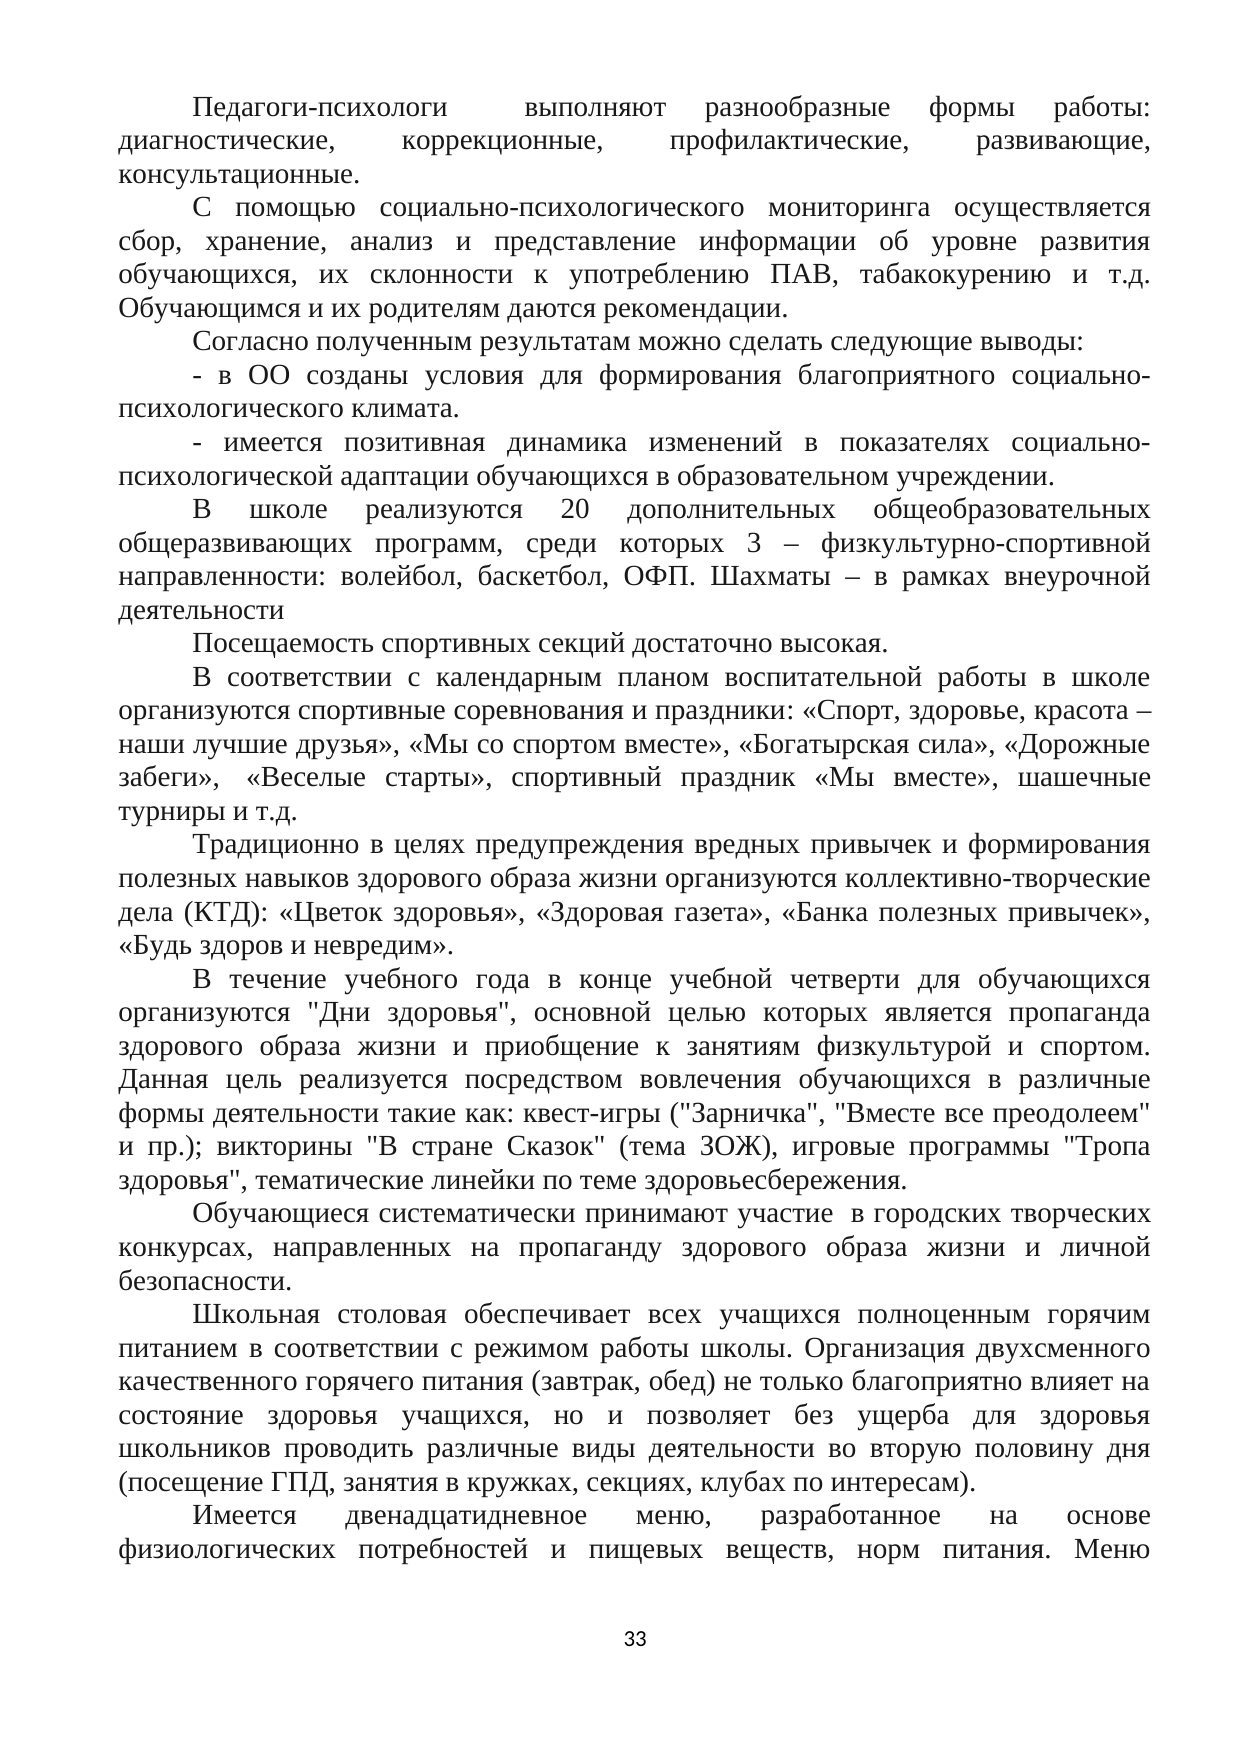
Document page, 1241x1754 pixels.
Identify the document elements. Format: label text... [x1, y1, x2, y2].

text В соответствии с календарным планом воспитательной работы в школе организуются спортивные соревнования и праздники: «Спорт, здоровье, красота – наши лучшие друзья», «Мы со спортом вместе», «Богатырская сила», «Дорожные забеги», «Веселые старты», спортивный праздник «Мы вместе», шашечные турниры и т.д. [118, 659, 1152, 827]
text Обучающиеся систематически принимают участие в городских творческих конкурсах, направленных на пропаганду здорового образа жизни и личной безопасности. [118, 1196, 1152, 1296]
text Педагоги-психологи выполняют разнообразные формы работы: диагностические, коррекционные, профилактические, развивающие, консультационные. [118, 89, 1152, 189]
text В школе реализуются 20 дополнительных общеобразовательных общеразвивающих программ, среди которых 3 – физкультурно-спортивной направленности: волейбол, баскетбол, ОФП. Шахматы – в рамках внеурочной деятельности [118, 491, 1152, 625]
text Согласно полученным результатам можно сделать следующие выводы: [118, 323, 1152, 357]
text - в ОО созданы условия для формирования благоприятного социально-психологического климата. [118, 357, 1152, 424]
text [118, 1497, 1152, 1564]
text Традиционно в целях предупреждения вредных привычек и формирования полезных навыков здорового образа жизни организуются коллективно-творческие дела (КТД): «Цветок здоровья», «Здоровая газета», «Банка полезных привычек», «Будь здоров и невредим». [118, 827, 1152, 961]
text С помощью социально-психологического мониторинга осуществляется сбор, хранение, анализ и представление информации об уровне развития обучающихся, их склонности к употреблению ПАВ, табакокурению и т.д. Обучающимся и их родителям даются рекомендации. [118, 189, 1152, 323]
text В течение учебного года в конце учебной четверти для обучающихся организуются "Дни здоровья", основной целью которых является пропаганда здорового образа жизни и приобщение к занятиям физкультурой и спортом. Данная цель реализуется посредством вовлечения обучающихся в различные формы деятельности такие как: квест-игры ("Зарничка", "Вместе все преодолеем" и пр.); викторины "В стране Сказок" (тема ЗОЖ), игровые программы "Тропа здоровья", тематические линейки по теме здоровьесбережения. [118, 961, 1152, 1196]
text - имеется позитивная динамика изменений в показателях социально-психологической адаптации обучающихся в образовательном учреждении. [118, 424, 1152, 491]
text Посещаемость спортивных секций достаточно высокая. [118, 625, 1152, 659]
text Школьная столовая обеспечивает всех учащихся полноценным горячим питанием в соответствии с режимом работы школы. Организация двухсменного качественного горячего питания (завтрак, обед) не только благоприятно влияет на состояние здоровья учащихся, но и позволяет без ущерба для здоровья школьников проводить различные виды деятельности во вторую половину дня (посещение ГПД, занятия в кружках, секциях, клубах по интересам). [118, 1296, 1152, 1497]
